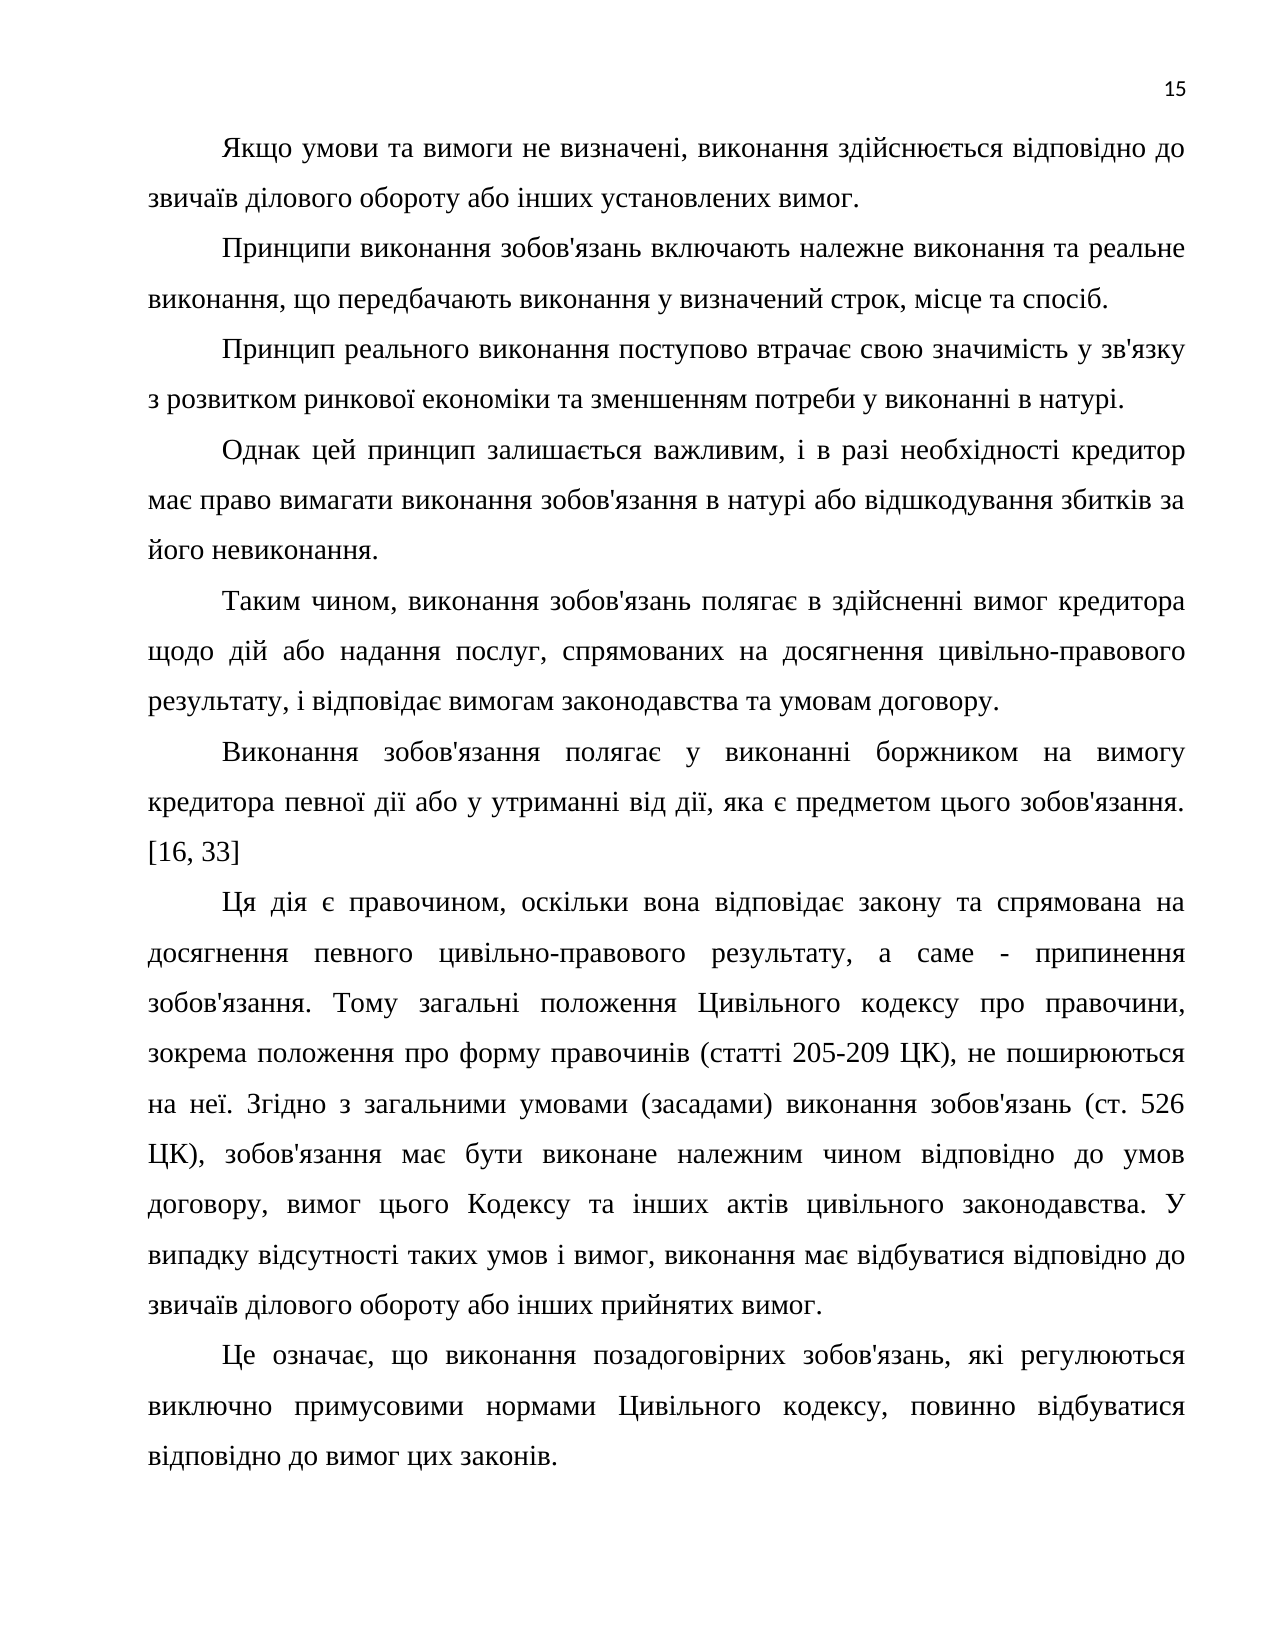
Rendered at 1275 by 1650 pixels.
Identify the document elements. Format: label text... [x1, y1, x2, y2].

text Таким чином, виконання зобов'язань полягає в здійсненні вимог кредитора щодо дій або надання послуг, спрямованих на досягнення цивільно-правового результату, і відповідає вимогам законодавства та умовам договору. [148, 583, 1186, 717]
text Принцип реального виконання поступово втрачає свою значимість у зв'язку з розвитком ринкової економіки та зменшенням потреби у виконанні в натурі. [148, 331, 1186, 415]
text Якщо умови та вимоги не визначені, виконання здійснюється відповідно до звичаїв ділового обороту або інших установлених вимог. [148, 130, 1186, 214]
text Виконання зобов'язання полягає у виконанні боржником на вимогу кредитора певної дії або у утриманні від дії, яка є предметом цього зобов'язання. [16, 33] [148, 734, 1186, 868]
text Однак цей принцип залишається важливим, і в разі необхідності кредитор має право вимагати виконання зобов'язання в натурі або відшкодування збитків за його невиконання. [148, 432, 1186, 566]
text Це означає, що виконання позадоговірних зобов'язань, які регулюються виключно примусовими нормами Цивільного кодексу, повинно відбуватися відповідно до вимог цих законів. [148, 1337, 1186, 1472]
text Ця дія є правочином, оскільки вона відповідає закону та спрямована на досягнення певного цивільно-правового результату, а саме - припинення зобов'язання. Тому загальні положення Цивільного кодексу про правочини, зокрема положення про форму правочинів (статті 205-209 ЦК), не поширюються на неї. Згідно з загальними умовами (засадами) виконання зобов'язань (ст. 526 ЦК), зобов'язання має бути виконане належним чином відповідно до умов договору, вимог цього Кодексу та інших актів цивільного законодавства. У випадку відсутності таких умов і вимог, виконання має відбуватися відповідно до звичаїв ділового обороту або інших прийнятих вимог. [148, 884, 1186, 1321]
text Принципи виконання зобов'язань включають належне виконання та реальне виконання, що передбачають виконання у визначений строк, місце та спосіб. [148, 231, 1186, 314]
